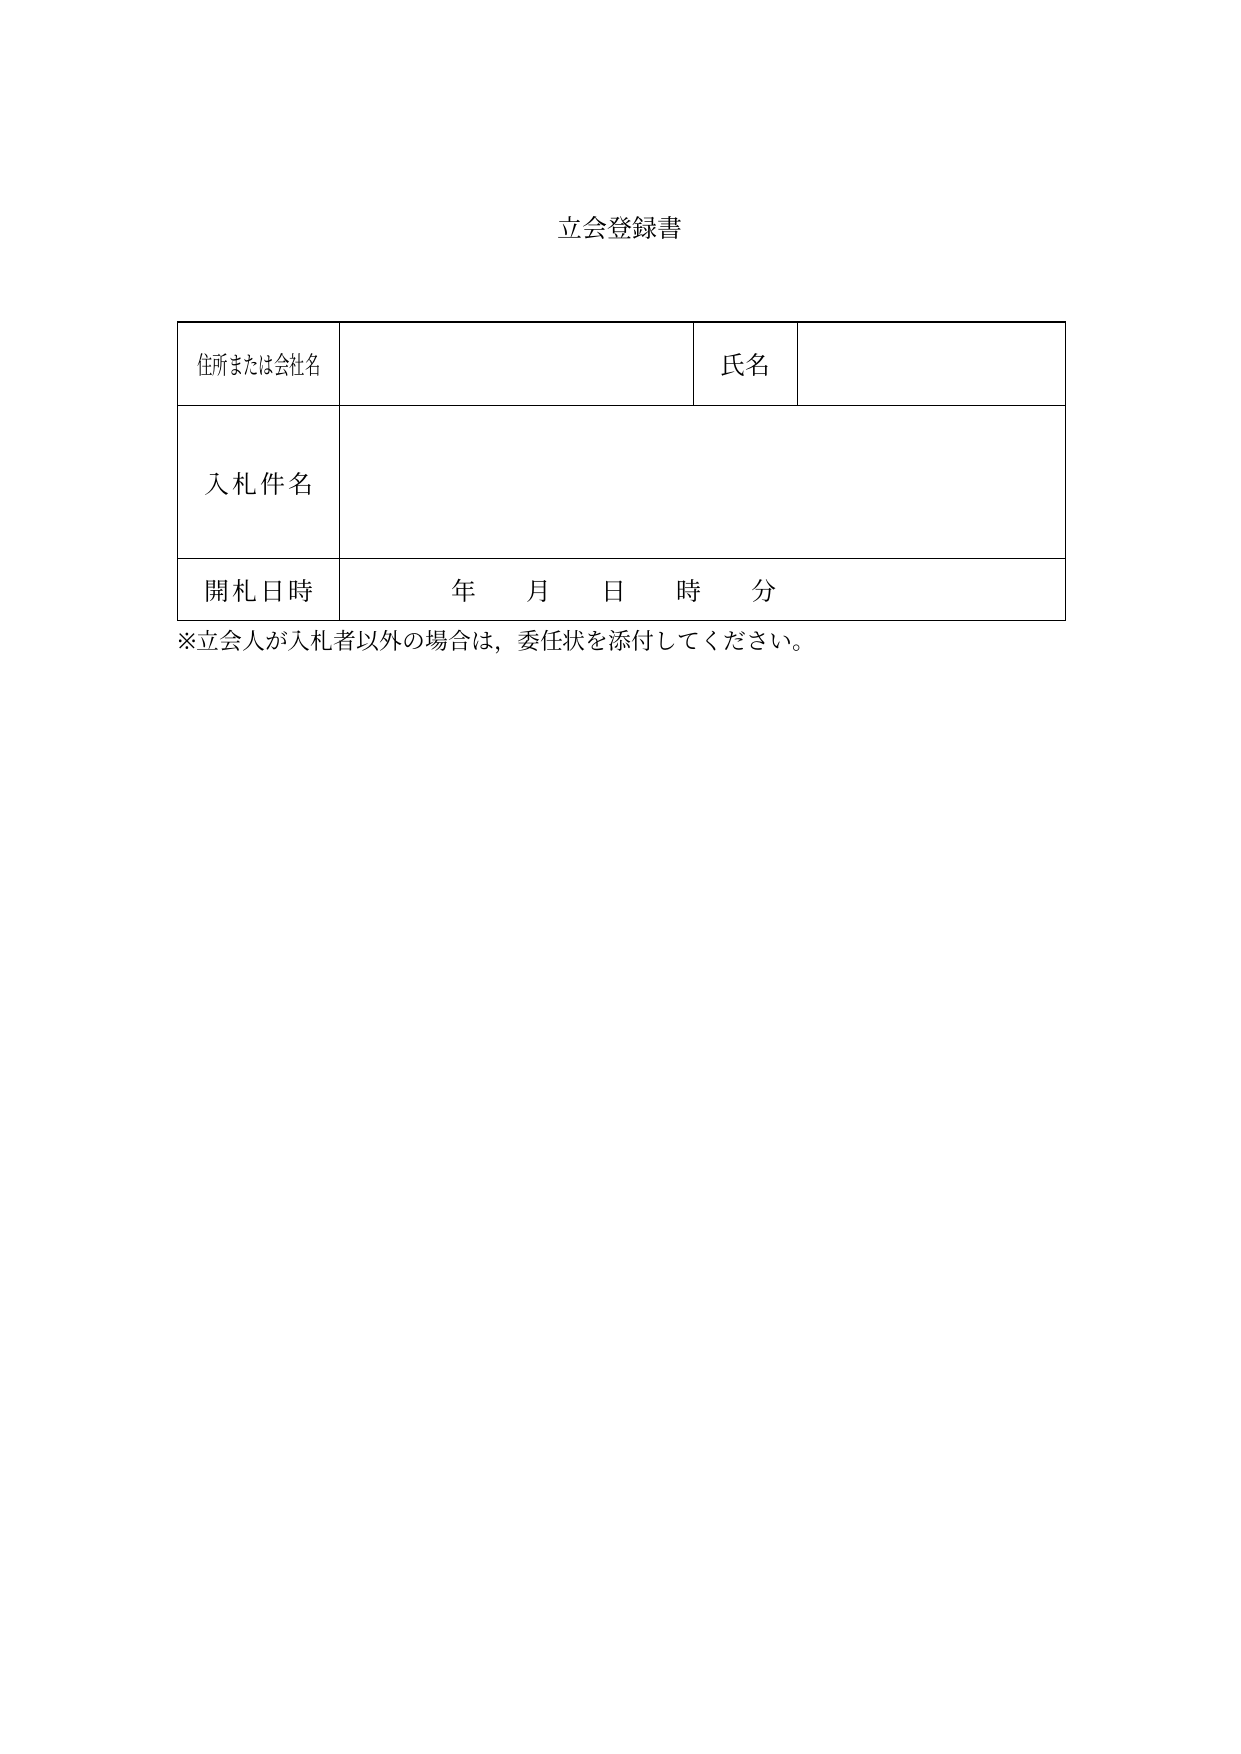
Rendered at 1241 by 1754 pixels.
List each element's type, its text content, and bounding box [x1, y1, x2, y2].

table_header 氏名 [694, 323, 797, 405]
table_header [340, 323, 693, 405]
table_header 住所または会社名 [178, 323, 339, 405]
table_cell [340, 406, 1065, 558]
table_cell 入札件名 [178, 406, 339, 558]
table_header [798, 323, 1065, 405]
text ※立会人が入札者以外の場合は，委任状を添付してください。 [177, 621, 1063, 659]
text 立会登録書 [177, 207, 1063, 245]
table_cell 年 月 日 時 分 [340, 559, 1065, 620]
table_cell 開札日時 [178, 559, 339, 620]
